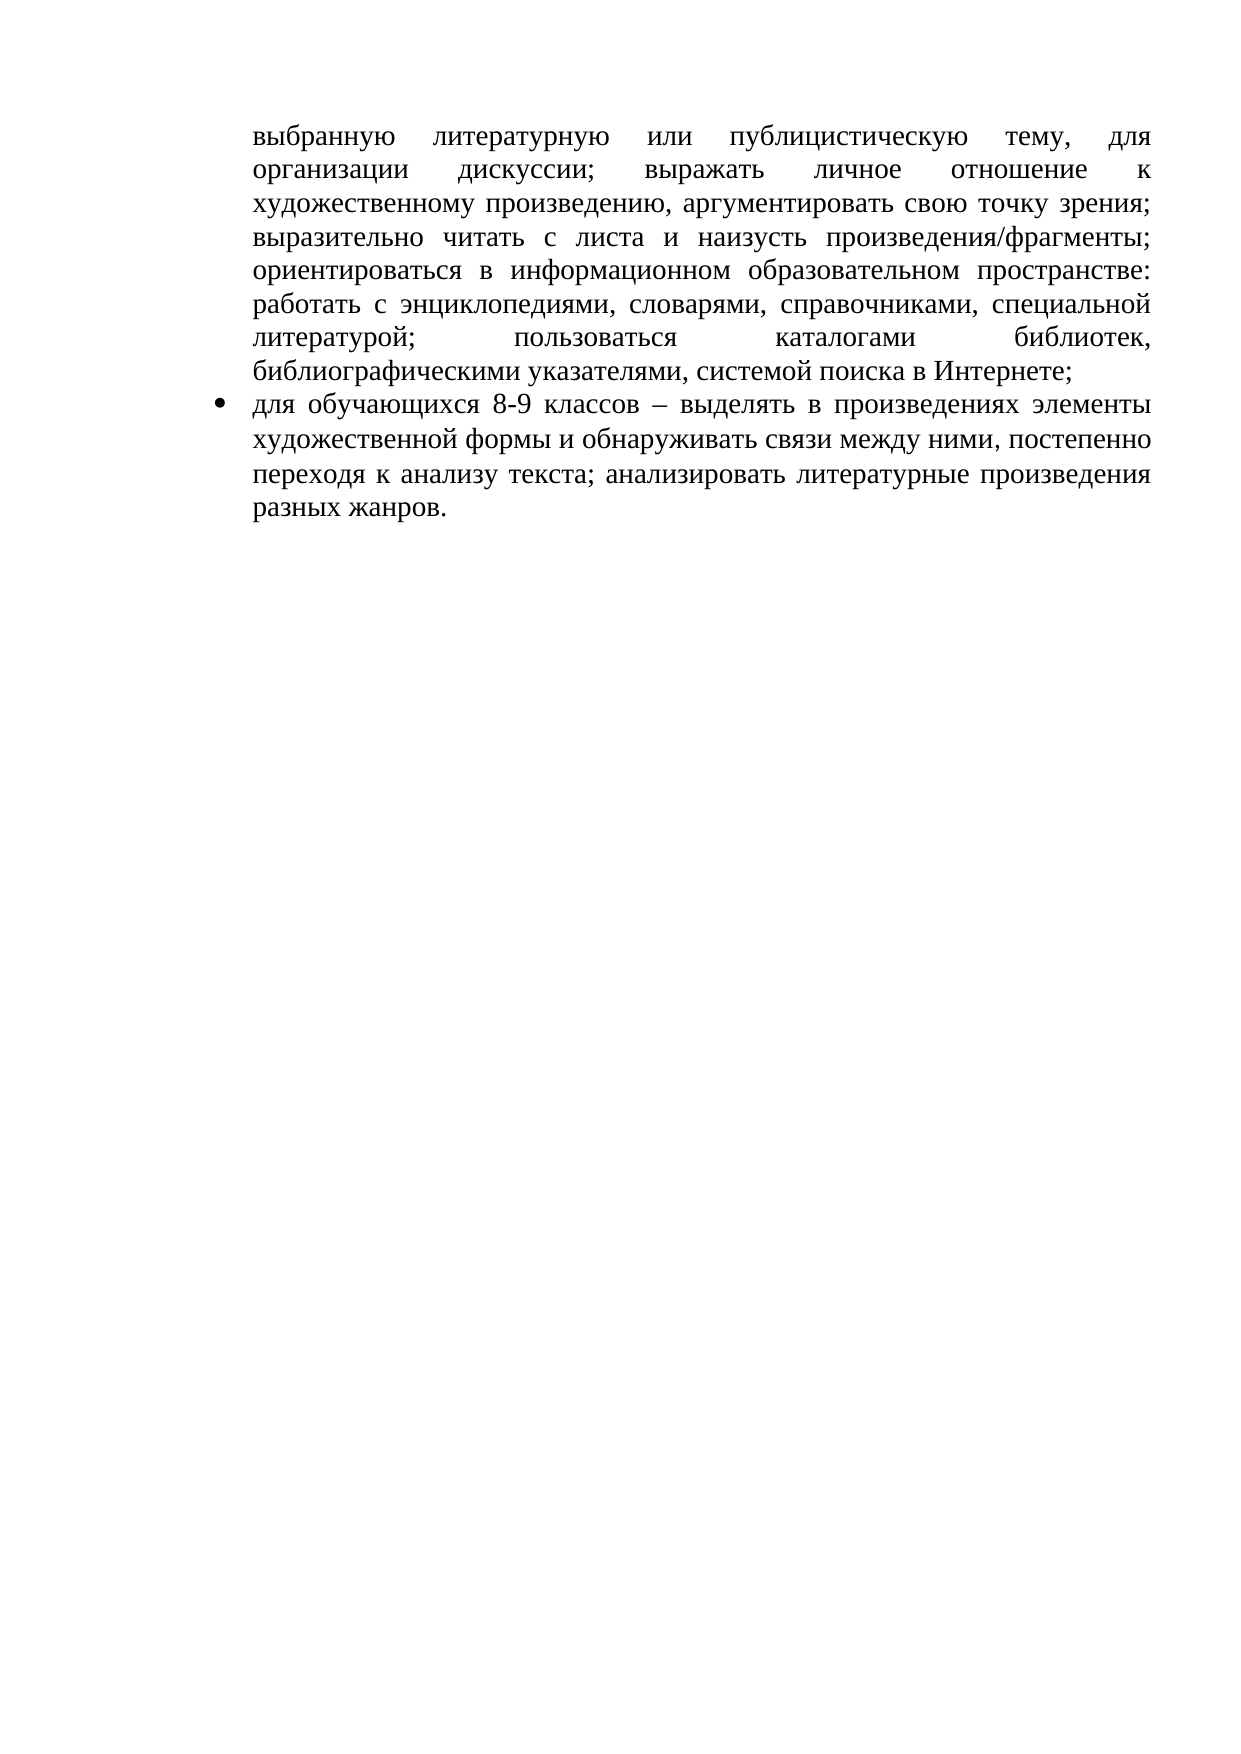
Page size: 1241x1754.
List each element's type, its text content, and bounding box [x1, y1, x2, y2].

list для обучающихся 8-9 классов – выделять в произведениях элементы художественной формы и обнаруживать связи между ними, постепенно переходя к анализу текста; анализировать литературные произведения разных жанров. [215, 386, 1152, 523]
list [215, 118, 1152, 386]
